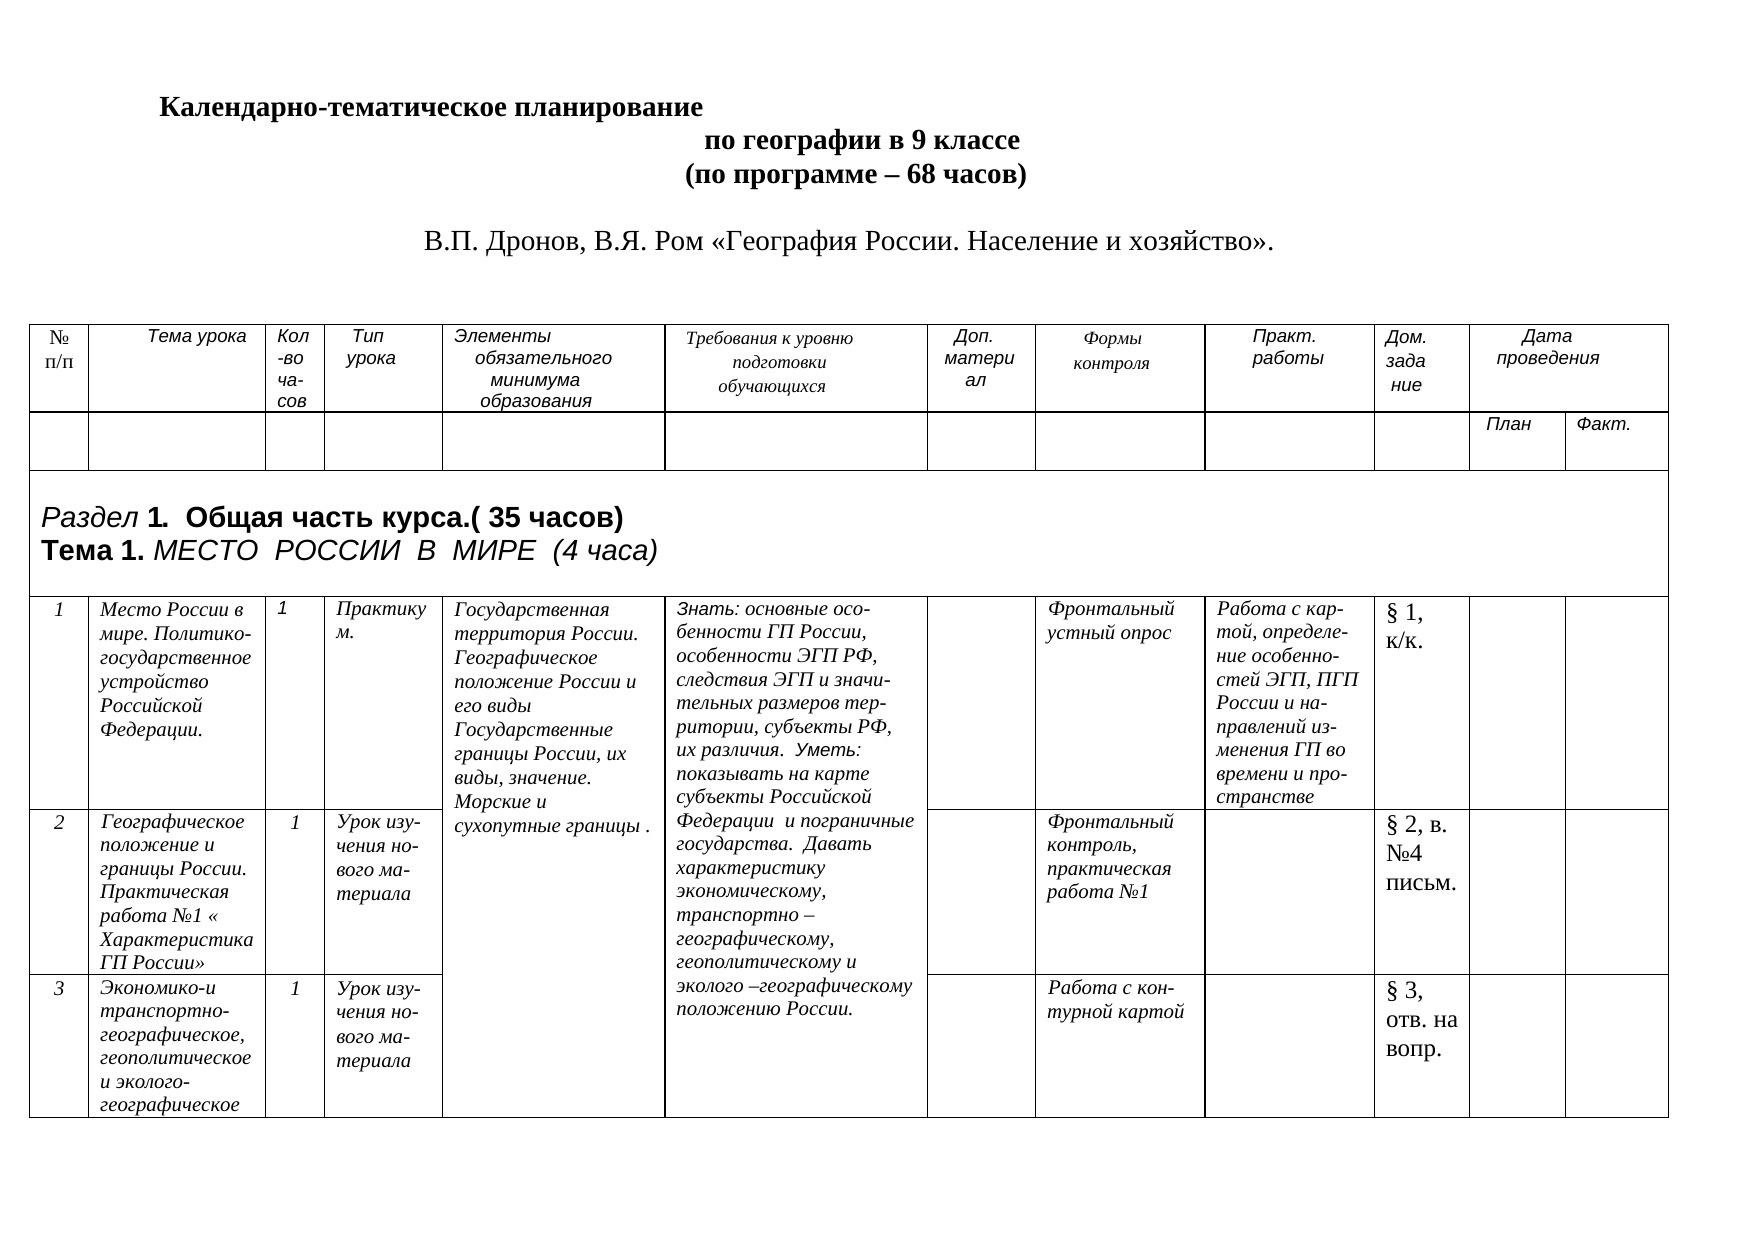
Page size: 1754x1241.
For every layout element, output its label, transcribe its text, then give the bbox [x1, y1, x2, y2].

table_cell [89, 975, 265, 1117]
table_cell [1206, 975, 1374, 1117]
text В.П. Дронов, В.Я. Ром «География России. Население и хозяйство». [59, 223, 1665, 256]
table_cell [666, 413, 927, 470]
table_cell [325, 975, 442, 1117]
table_cell [1206, 413, 1374, 470]
table_header Кол -во часов [266, 325, 324, 411]
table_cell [1036, 975, 1204, 1117]
table_cell План [1470, 413, 1565, 470]
table_cell Практикум. [325, 597, 442, 808]
table_cell [89, 413, 265, 470]
table_cell Фронтальный устный опрос [1036, 597, 1204, 808]
table_header Формы контроля [1036, 325, 1204, 411]
table_cell [1036, 413, 1204, 470]
table_cell [928, 975, 1035, 1117]
table_cell 1 [266, 810, 324, 974]
table_cell [1566, 975, 1668, 1117]
table_cell [30, 413, 88, 470]
table_cell Государственная территория России. Географическое положение России и его виды Государственные границы России, их виды, значение. Морские и сухопутные границы . [443, 597, 664, 1117]
table_cell [1566, 597, 1668, 808]
table_cell Географическое положение и границы России. Практическая работа №1 « Характеристика ГП России» [89, 810, 265, 974]
table_cell [1206, 810, 1374, 974]
table_cell [443, 413, 664, 470]
table_cell Работа с картой, определение особенностей ЭГП, ПГП России и направлений изменения ГП во времени и пространстве [1206, 597, 1374, 808]
table_header Дом. зада ние [1375, 325, 1469, 411]
table_cell [1470, 975, 1565, 1117]
table_header Практ. работы [1206, 325, 1374, 411]
table_cell [266, 413, 324, 470]
text по географии в 9 классе [59, 122, 1665, 156]
text Календарно-тематическое планирование [59, 89, 1665, 122]
table_cell Фронтальный контроль, практическая работа №1 [1036, 810, 1204, 974]
table_header Тип урока [325, 325, 442, 411]
table_cell 1 [266, 975, 324, 1117]
table_header Элементы обязательного минимума образования [443, 325, 664, 411]
table_cell Раздел 1. Общая часть курса.( 35 часов) Тема 1. МЕСТО РОССИИ В МИРЕ (4 часа) [30, 471, 1668, 596]
table_cell § 3, отв. на вопр. [1375, 975, 1469, 1117]
table_header Требования к уровню подготовки обучающихся [666, 325, 927, 411]
table_cell [928, 810, 1035, 974]
table_cell [1375, 413, 1469, 470]
table_cell [325, 413, 442, 470]
table_cell [1566, 810, 1668, 974]
table_header Дата проведения [1470, 325, 1668, 411]
table_header № п/п [30, 325, 88, 411]
table_cell § 1, к/к. [1375, 597, 1469, 808]
table_cell Знать: основные особенности ГП России, особенности ЭГП РФ, следствия ЭГП и значительных размеров территории, субъекты РФ, их различия. Уметь: показывать на карте субъекты Российской Федерации и пограничные государства. Давать характеристику экономическому, транспортно –географическому, геополитическому и эколого –географическому положению России. [666, 597, 927, 1117]
table_cell § 2, в.№4 письм. [1375, 810, 1469, 974]
table_cell 1 [30, 597, 88, 808]
table_cell Место России в мире. Политико-государственное устройство Российской Федерации. [89, 597, 265, 808]
table_cell [1470, 810, 1565, 974]
table_header Тема урока [89, 325, 265, 411]
table_cell [928, 413, 1035, 470]
table_cell [1470, 597, 1565, 808]
table_cell 2 [30, 810, 88, 974]
table_cell [928, 597, 1035, 808]
text (по программе – 68 часов) [3, 156, 1665, 189]
table_cell Урок изучения нового материала [325, 810, 442, 974]
table_cell Факт. [1566, 413, 1668, 470]
table_cell 3 [30, 975, 88, 1117]
table_cell 1 [266, 597, 324, 808]
table_header Доп. матери ал [928, 325, 1035, 411]
